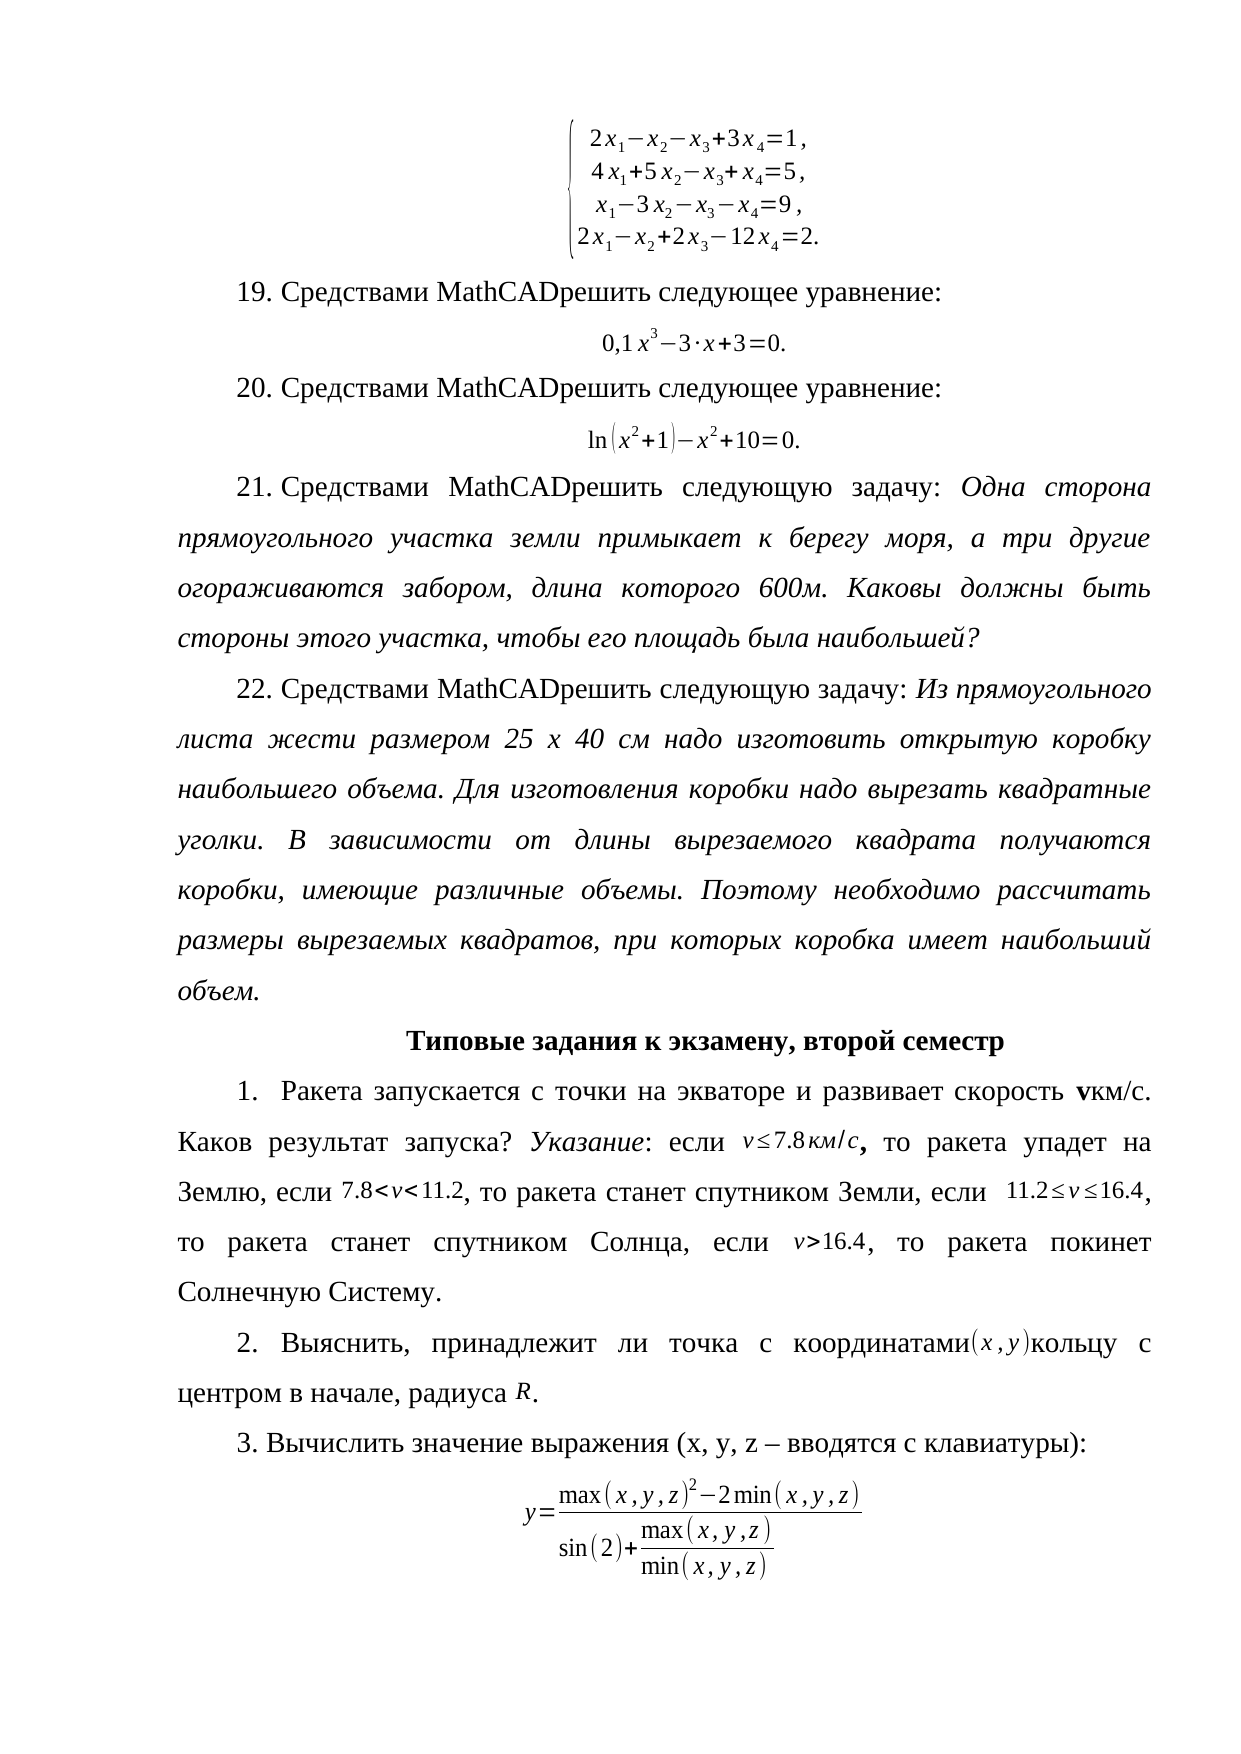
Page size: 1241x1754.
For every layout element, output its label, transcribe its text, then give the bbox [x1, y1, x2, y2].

list Выяснить, принадлежит ли точка с координатамикольцу с центром в начале, радиуса . [177, 1325, 1152, 1409]
text Типовые задания к экзамену, второй семестр [259, 1023, 1152, 1057]
list Ракета запускается с точки на экваторе и развивает скорость vкм/с. Каков результат запуска? Указание: если , то ракета упадет на Землю, если , то ракета станет спутником Земли, если , то ракета станет спутником Солнца, если , то ракета покинет Солнечную Систему. [177, 1073, 1152, 1308]
list Вычислить значение выражения (x, y, z – вводятся с клавиатуры): [177, 1426, 1152, 1459]
list Средствами MathCADрешить следующее уравнение: [177, 370, 1152, 404]
list Средствами MathCADрешить следующую задачу: Из прямоугольного листа жести размером 25 х 40 см надо изготовить открытую коробку наибольшего объема. Для изготовления коробки надо вырезать квадратные уголки. В зависимости от длины вырезаемого квадрата получаются коробки, имеющие различные объемы. Поэтому необходимо рассчитать размеры вырезаемых квадратов, при которых коробка имеет наибольший объем. [177, 671, 1152, 1006]
list Средствами MathCADрешить следующую задачу: Одна сторона прямоугольного участка земли примыкает к берегу моря, а три другие огораживаются забором, длина которого 600м. Каковы должны быть стороны этого участка, чтобы его площадь была наибольшей? [177, 469, 1152, 654]
list Средствами MathCADрешить следующее уравнение: [177, 274, 1152, 308]
